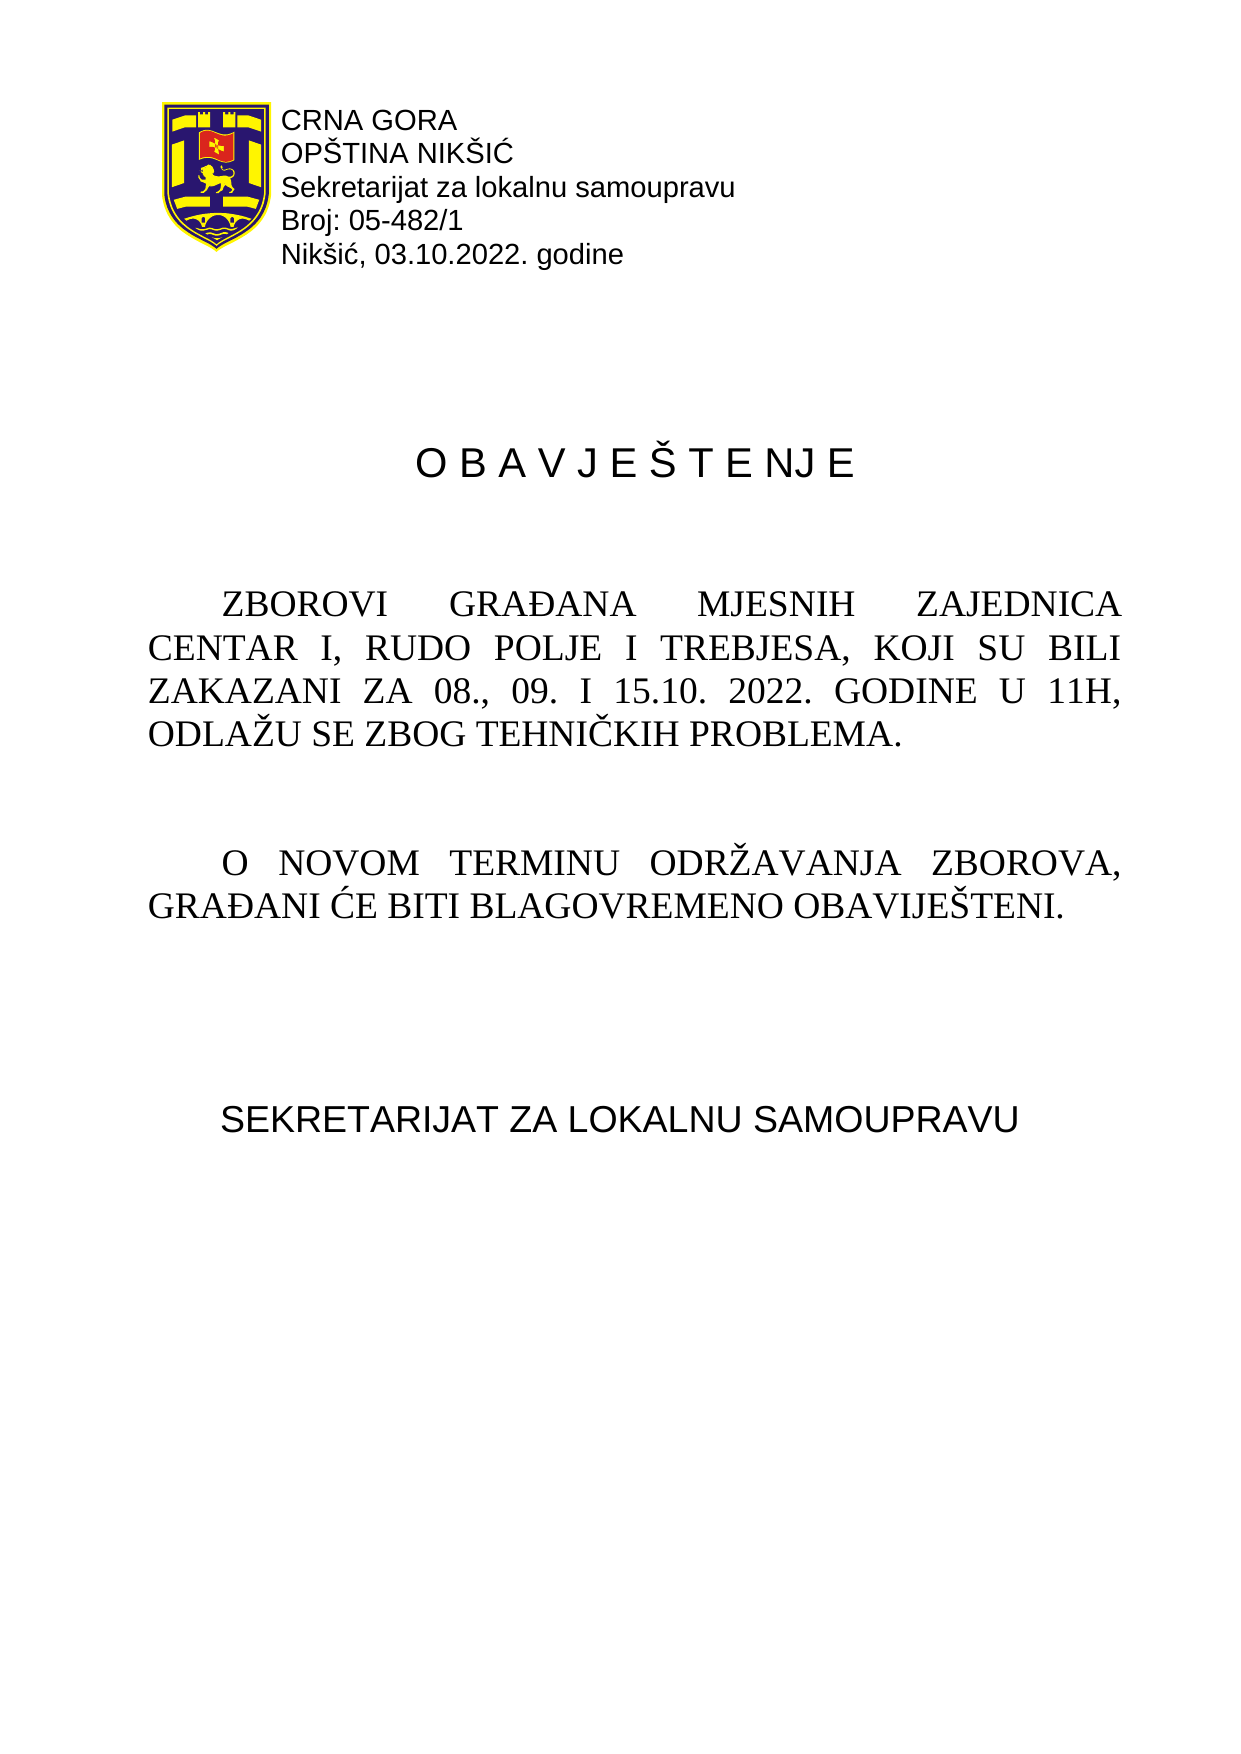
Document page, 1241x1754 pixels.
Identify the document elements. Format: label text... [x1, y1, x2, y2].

text OPŠTINA NIKŠIĆ [281, 136, 1092, 170]
text Sekretarijat za lokalnu samoupravu [281, 170, 1092, 203]
text O B A V J E Š T E NJ E [148, 438, 1122, 486]
text Nikšić, 03.10.2022. godine [281, 237, 1092, 270]
text O NOVOM TERMINU ODRŽAVANJA ZBOROVA, GRAĐANI ĆE BITI BLAGOVREMENO OBAVIJEŠTENI. [148, 841, 1122, 927]
text Broj: 05-482/1 [281, 203, 1092, 237]
list SEKRETARIJAT ZA LOKALNU SAMOUPRAVU [148, 1097, 1092, 1141]
text CRNA GORA [281, 103, 1092, 136]
text ZBOROVI GRAĐANA MJESNIH ZAJEDNICA CENTAR I, RUDO POLJE I TREBJESA, KOJI SU BILI ZAKAZANI ZA 08., 09. I 15.10. 2022. GODINE U 11H, ODLAŽU SE ZBOG TEHNIČKIH PROBLEMA. [148, 582, 1122, 754]
